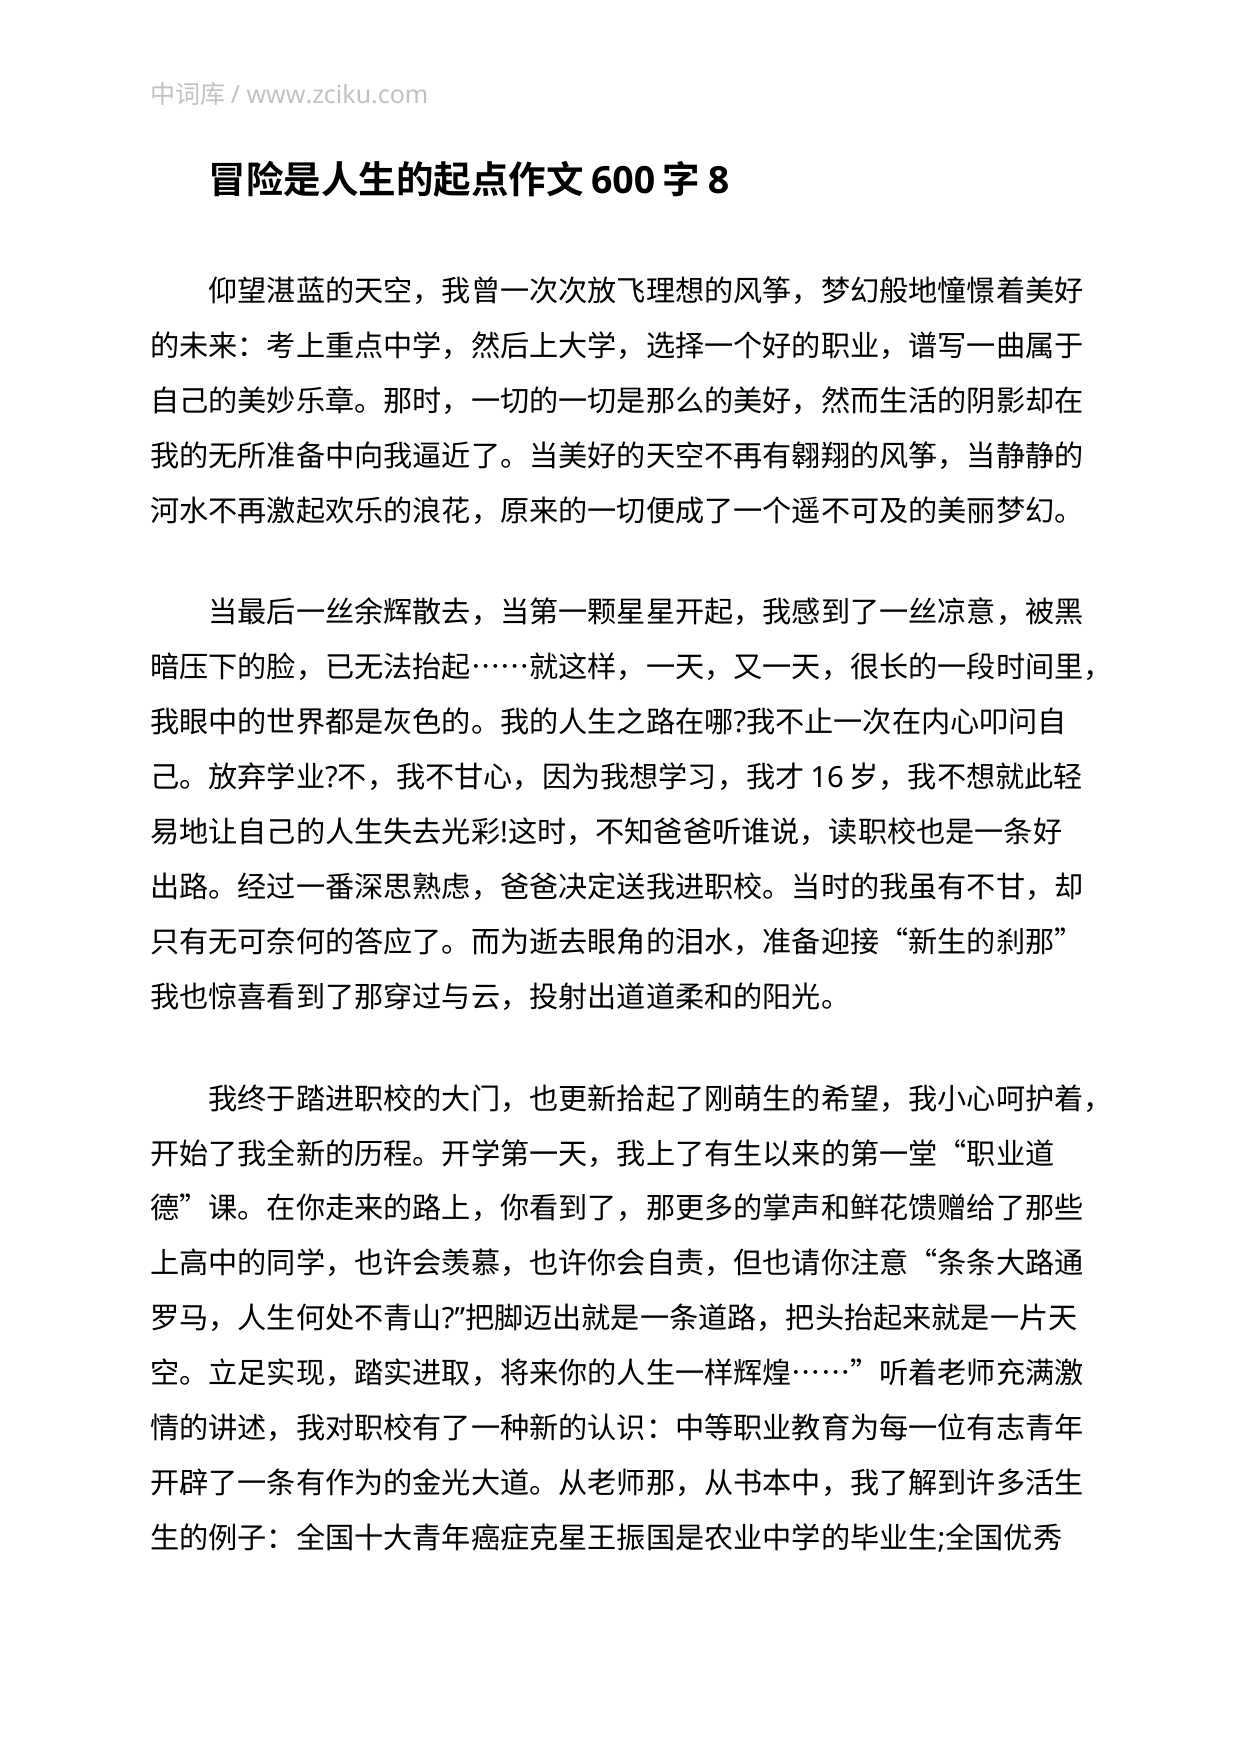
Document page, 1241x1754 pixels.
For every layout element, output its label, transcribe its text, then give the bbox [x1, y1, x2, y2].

text 仰望湛蓝的天空，我曾一次次放飞理想的风筝，梦幻般地憧憬着美好的未来：考上重点中学，然后上大学，选择一个好的职业，谱写一曲属于自己的美妙乐章。那时，一切的一切是那么的美好，然而生活的阴影却在我的无所准备中向我逼近了。当美好的天空不再有翱翔的风筝，当静静的河水不再激起欢乐的浪花，原来的一切便成了一个遥不可及的美丽梦幻。 [150, 268, 1090, 529]
text 当最后一丝余辉散去，当第一颗星星开起，我感到了一丝凉意，被黑暗压下的脸，已无法抬起……就这样，一天，又一天，很长的一段时间里，我眼中的世界都是灰色的。我的人生之路在哪?我不止一次在内心叩问自己。放弃学业?不，我不甘心，因为我想学习，我才16岁，我不想就此轻易地让自己的人生失去光彩!这时，不知爸爸听谁说，读职校也是一条好出路。经过一番深思熟虑，爸爸决定送我进职校。当时的我虽有不甘，却只有无可奈何的答应了。而为逝去眼角的泪水，准备迎接“新生的刹那”我也惊喜看到了那穿过与云，投射出道道柔和的阳光。 [150, 589, 1090, 1016]
text 冒险是人生的起点作文600字8 [150, 150, 1090, 204]
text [150, 1075, 1090, 1557]
